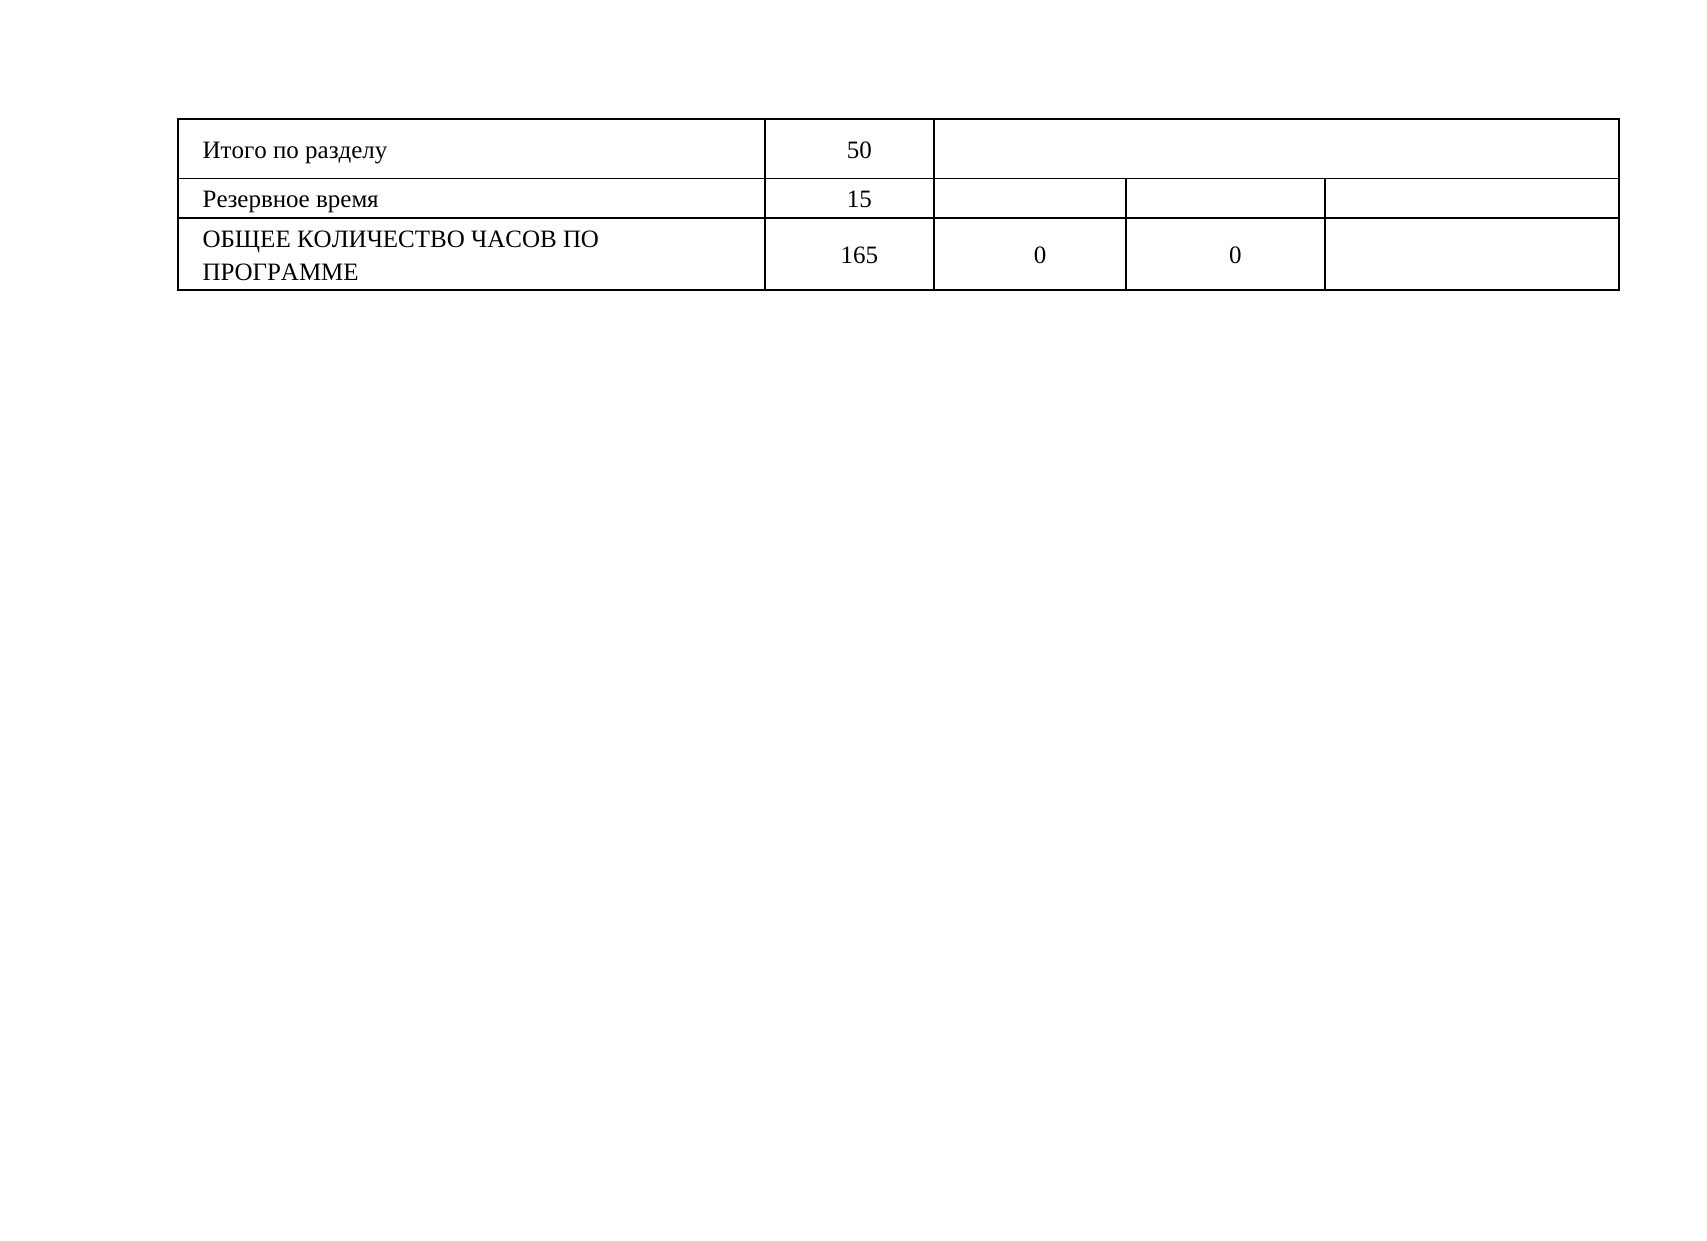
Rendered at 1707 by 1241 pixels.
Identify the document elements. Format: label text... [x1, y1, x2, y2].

table_cell ОБЩЕЕ КОЛИЧЕСТВО ЧАСОВ ПО ПРОГРАММЕ [179, 219, 764, 289]
table_cell [935, 179, 1125, 217]
table_cell Итого по разделу [179, 120, 764, 178]
table_cell [1326, 219, 1618, 289]
table_cell 50 [766, 120, 933, 178]
table_cell 15 [766, 179, 933, 217]
table_cell Резервное время [179, 179, 764, 217]
table_cell 165 [766, 219, 933, 289]
table_cell [935, 120, 1618, 178]
table_cell [1326, 179, 1618, 217]
table_cell 0 [935, 219, 1125, 289]
table_cell 0 [1127, 219, 1324, 289]
table_cell [1127, 179, 1324, 217]
